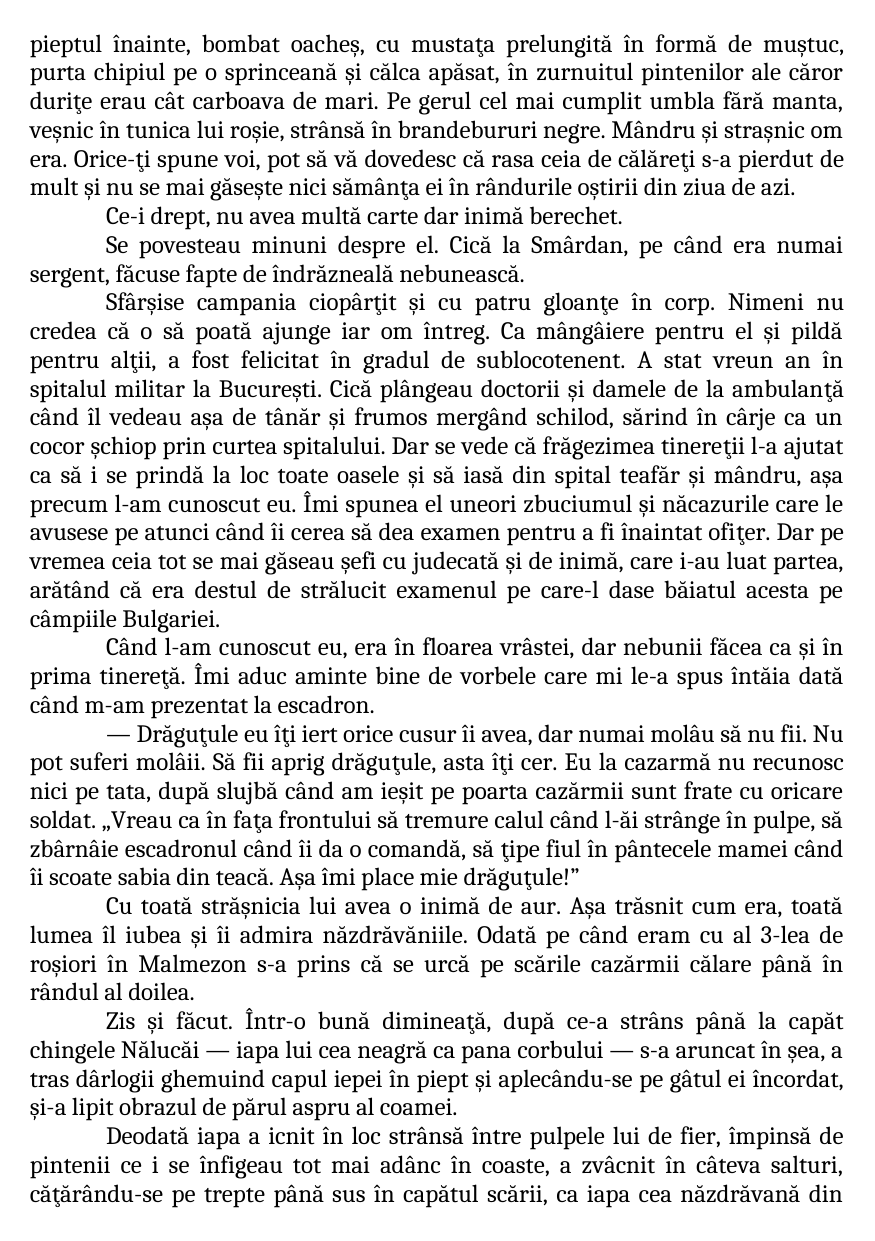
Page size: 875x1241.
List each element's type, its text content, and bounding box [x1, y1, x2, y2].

text Sfârşise campania ciopârţit şi cu patru gloanţe în corp. Nimeni nu credea că o să poată ajunge iar om întreg. Ca mângâiere pentru el şi pildă pentru alţii, a fost felicitat în gradul de sublocotenent. A stat vreun an în spitalul militar la Bucureşti. Cică plângeau doctorii şi damele de la ambulanţă când îl vedeau aşa de tânăr şi frumos mergând schilod, sărind în cârje ca un cocor şchiop prin curtea spitalului. Dar se vede că frăgezimea tinereţii l-a ajutat ca să i se prindă la loc toate oasele şi să iasă din spital teafăr şi mândru, aşa precum l-am cunoscut eu. Îmi spunea el uneori zbuciumul şi năcazurile care le avusese pe atunci când îi cerea să dea examen pentru a fi înaintat ofiţer. Dar pe vremea ceia tot se mai găseau şefi cu judecată şi de inimă, care i-au luat partea, arătând că era destul de strălucit examenul pe care-l dase băiatul acesta pe câmpiile Bulgariei. [29, 288, 844, 633]
text Se povesteau minuni despre el. Cică la Smârdan, pe când era numai sergent, făcuse fapte de îndrăzneală nebunească. [29, 231, 844, 288]
text — Drăguţule eu îţi iert orice cusur îi avea, dar numai molâu să nu fii. Nu pot suferi molâii. Să fii aprig drăguţule, asta îţi cer. Eu la cazarmă nu recunosc nici pe tata, după slujbă când am ieşit pe poarta cazărmii sunt frate cu oricare soldat. „Vreau ca în faţa frontului să tremure calul când l-ăi strânge în pulpe, să zbârnâie escadronul când îi da o comandă, să ţipe fiul în pântecele mamei când îi scoate sabia din teacă. Aşa îmi place mie drăguţule!” [29, 719, 844, 892]
text Ce-i drept, nu avea multă carte dar inimă berechet. [29, 202, 844, 231]
text Când l-am cunoscut eu, era în floarea vrâstei, dar nebunii făcea ca şi în prima tinereţă. Îmi aduc aminte bine de vorbele care mi le-a spus întăia dată când m-am prezentat la escadron. [29, 633, 844, 719]
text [29, 1122, 844, 1208]
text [29, 29, 844, 202]
text Zis şi făcut. Într-o bună dimineaţă, după ce-a strâns până la capăt chingele Nălucăi — iapa lui cea neagră ca pana corbului — s-a aruncat în şea, a tras dârlogii ghemuind capul iepei în piept şi aplecându-se pe gâtul ei încordat, şi-a lipit obrazul de părul aspru al coamei. [29, 1007, 844, 1122]
text Cu toată străşnicia lui avea o inimă de aur. Aşa trăsnit cum era, toată lumea îl iubea şi îi admira năzdrăvăniile. Odată pe când eram cu al 3-lea de roşiori în Malmezon s-a prins că se urcă pe scările cazărmii călare până în rândul al doilea. [29, 892, 844, 1007]
